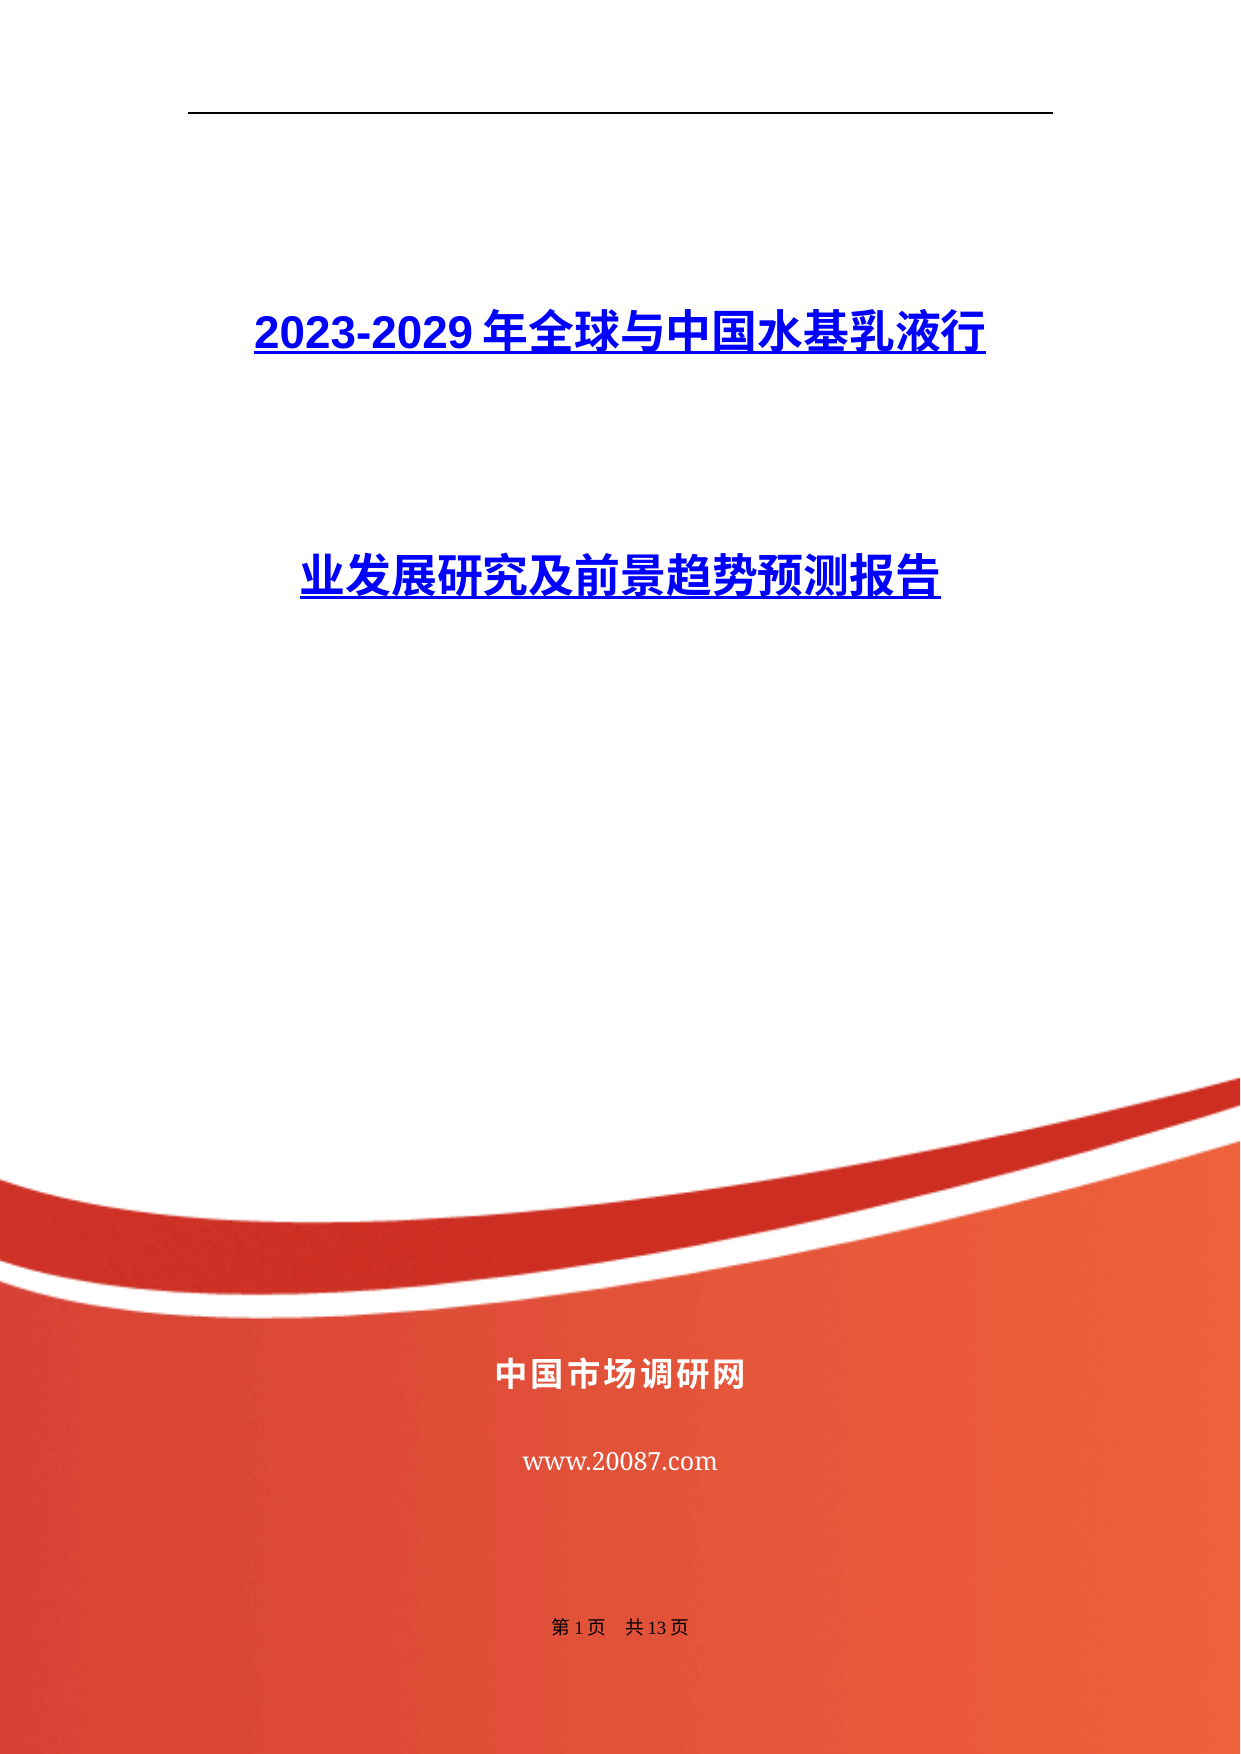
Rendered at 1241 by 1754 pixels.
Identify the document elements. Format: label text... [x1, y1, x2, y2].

picture [0, 1006, 1241, 1754]
text www.20087.com [187, 1428, 1053, 1493]
table_header 2023-2029年全球与中国水基乳液行业发展研究及前景趋势预测报告 [188, 207, 1053, 773]
subtitle 中国市场调研网 [187, 1339, 1053, 1404]
